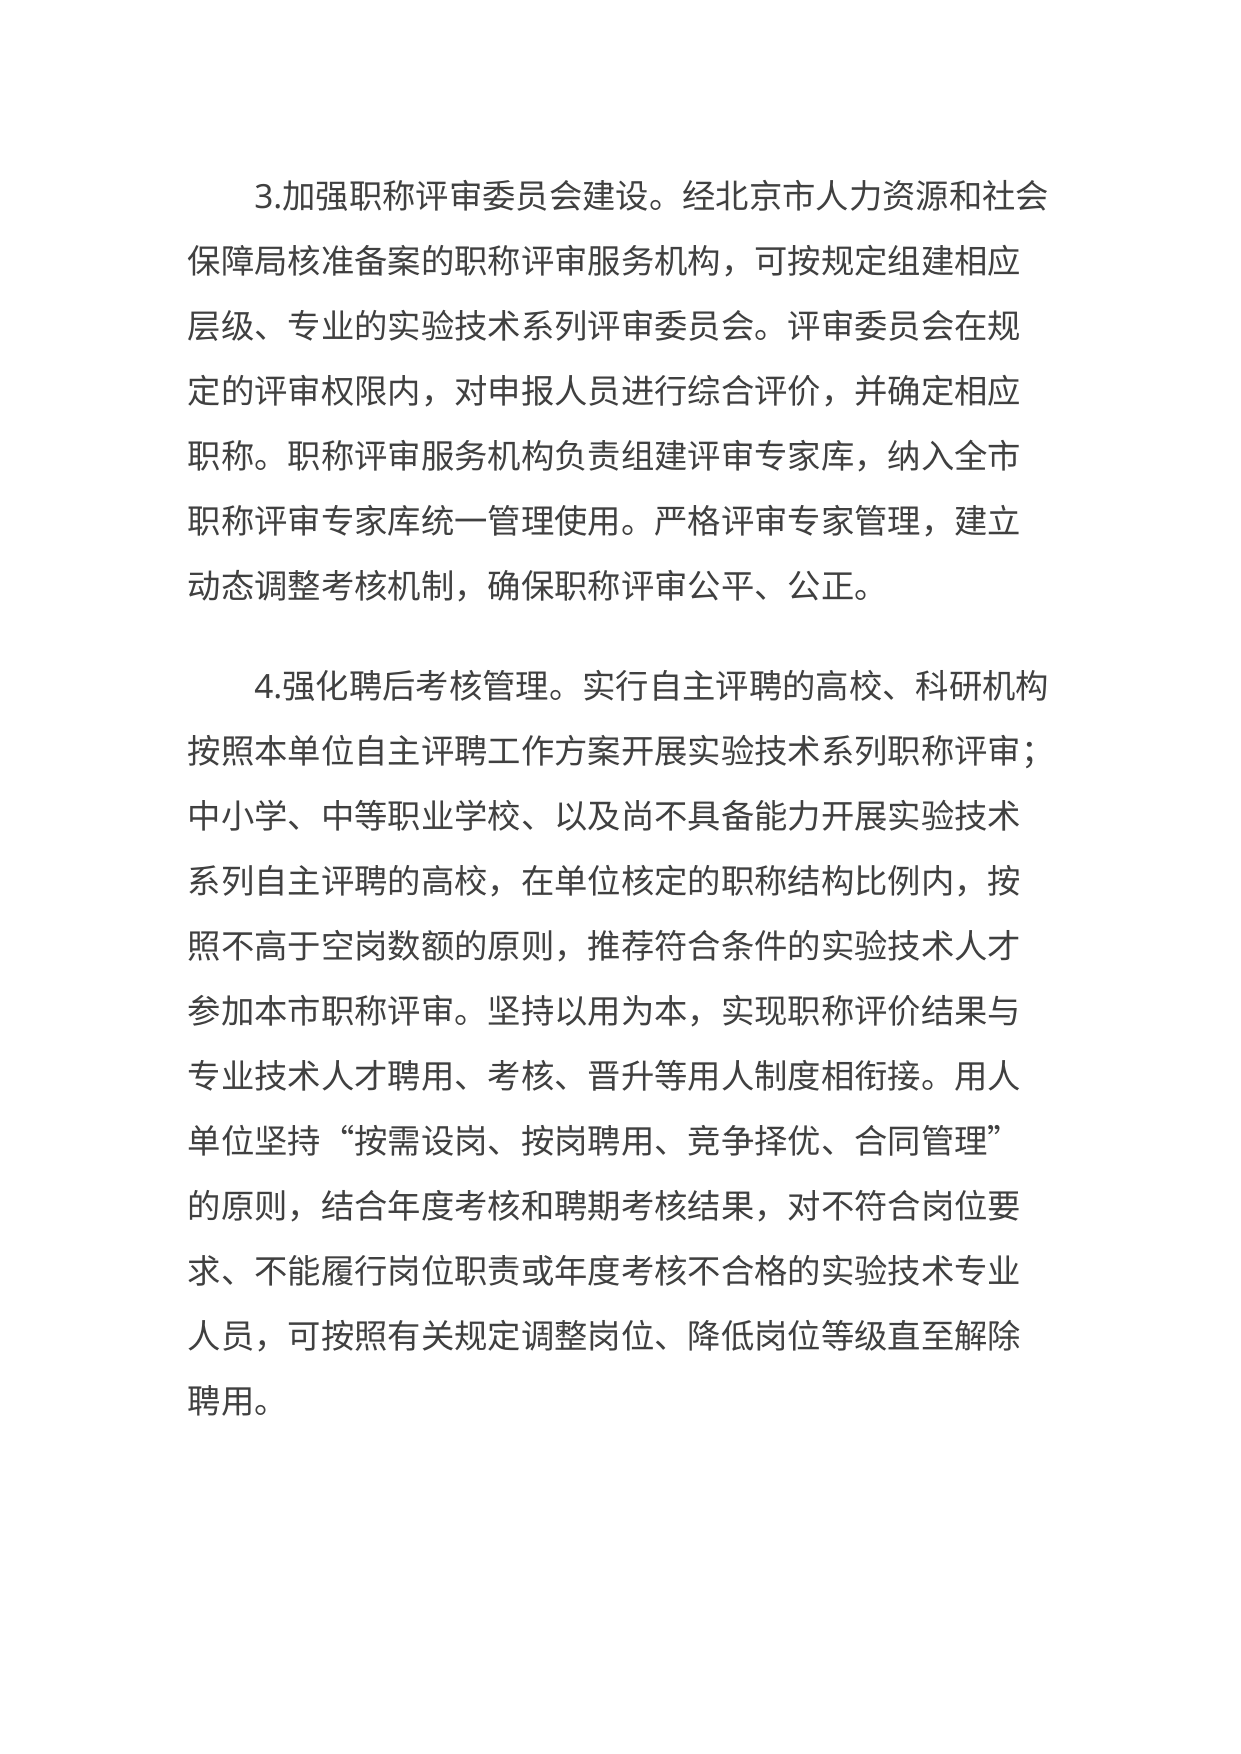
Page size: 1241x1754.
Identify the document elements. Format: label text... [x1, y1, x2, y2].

text 4.强化聘后考核管理。实行自主评聘的高校、科研机构按照本单位自主评聘工作方案开展实验技术系列职称评审；中小学、中等职业学校、以及尚不具备能力开展实验技术系列自主评聘的高校，在单位核定的职称结构比例内，按照不高于空岗数额的原则，推荐符合条件的实验技术人才参加本市职称评审。坚持以用为本，实现职称评价结果与专业技术人才聘用、考核、晋升等用人制度相衔接。用人单位坚持“按需设岗、按岗聘用、竞争择优、合同管理”的原则，结合年度考核和聘期考核结果，对不符合岗位要求、不能履行岗位职责或年度考核不合格的实验技术专业人员，可按照有关规定调整岗位、降低岗位等级直至解除聘用。 [187, 652, 1053, 1432]
text 3.加强职称评审委员会建设。经北京市人力资源和社会保障局核准备案的职称评审服务机构，可按规定组建相应层级、专业的实验技术系列评审委员会。评审委员会在规定的评审权限内，对申报人员进行综合评价，并确定相应职称。职称评审服务机构负责组建评审专家库，纳入全市职称评审专家库统一管理使用。严格评审专家管理，建立动态调整考核机制，确保职称评审公平、公正。 [187, 162, 1053, 617]
